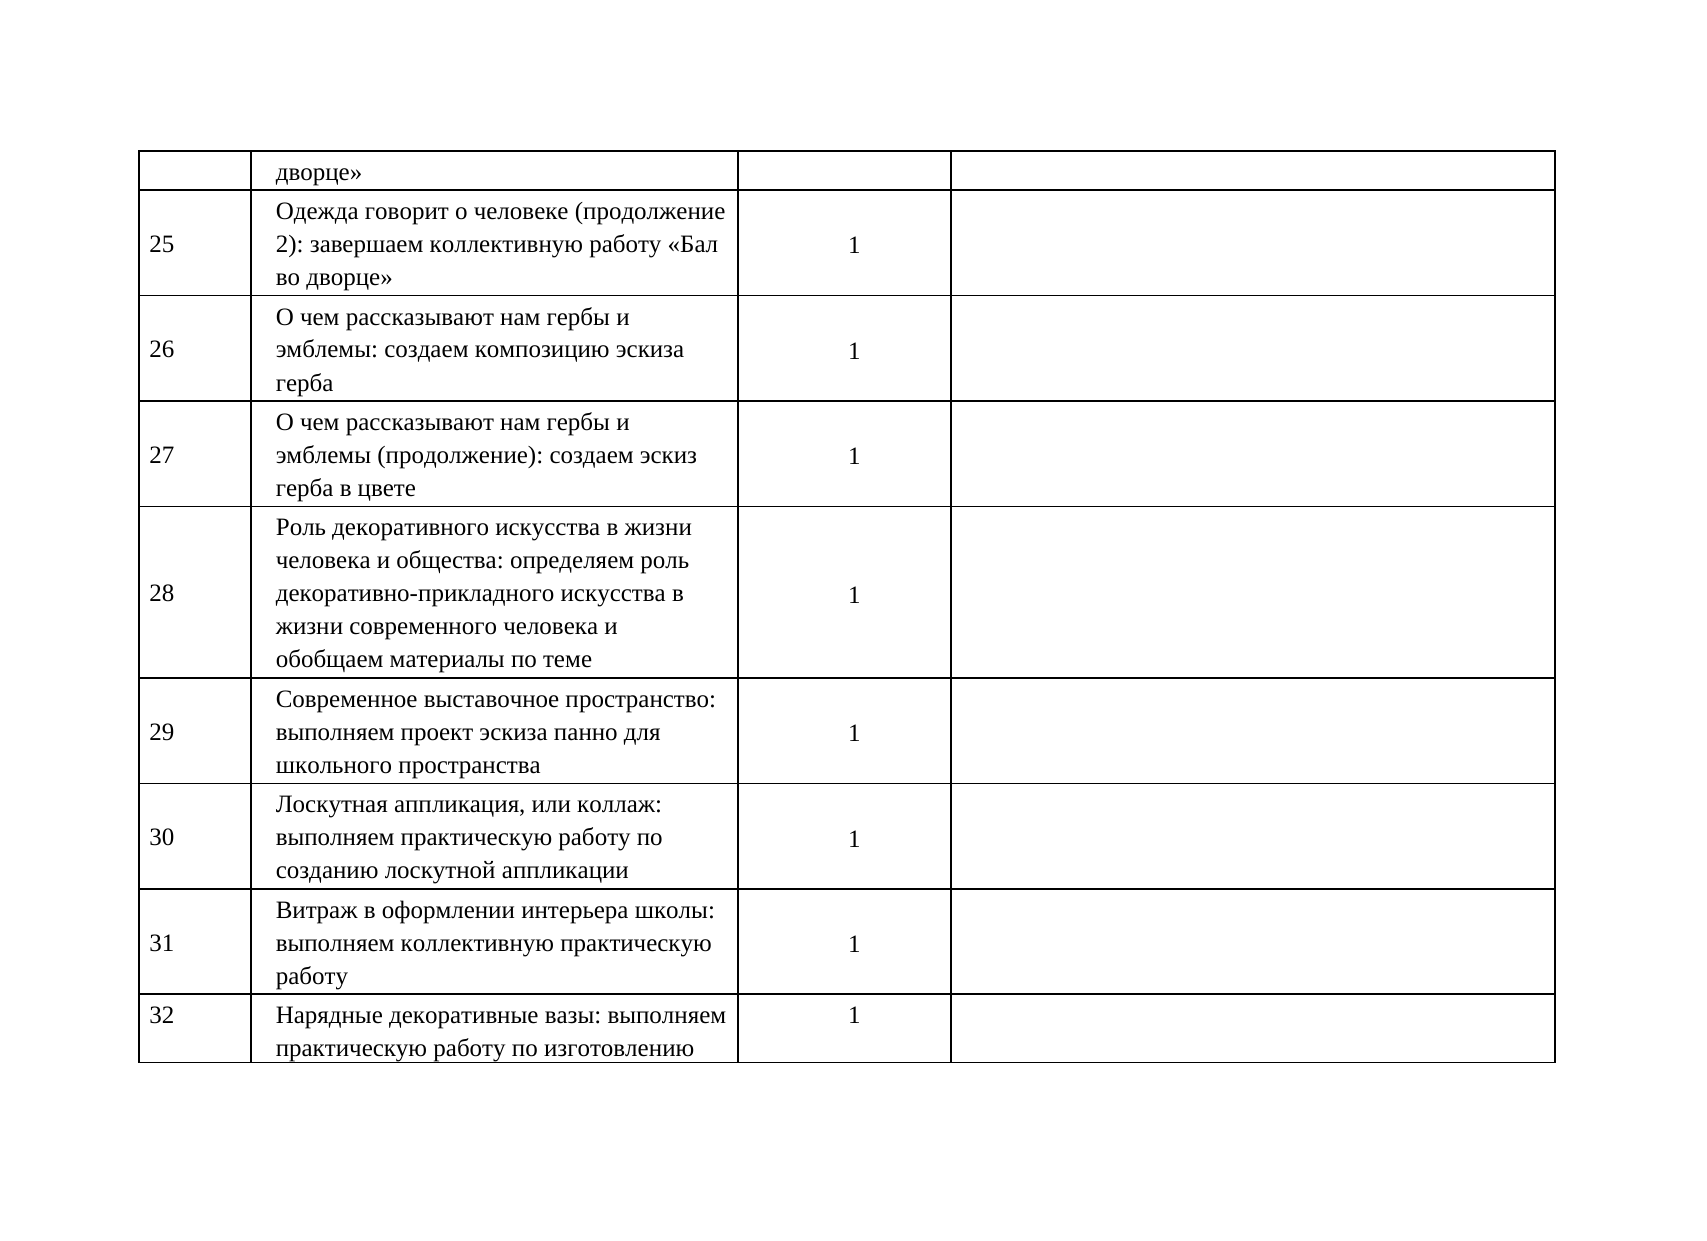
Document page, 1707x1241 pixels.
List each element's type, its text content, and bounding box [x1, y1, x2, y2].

table_cell 1 [739, 784, 950, 888]
table_cell Роль декоративного искусства в жизни человека и общества: определяем роль декоративно-прикладного искусства в жизни современного человека и обобщаем материалы по теме [252, 507, 737, 677]
table_cell 26 [140, 296, 250, 400]
table_cell 1 [739, 995, 950, 1062]
table_cell [952, 191, 1554, 295]
table_cell Лоскутная аппликация, или коллаж: выполняем практическую работу по созданию лоскутной аппликации [252, 784, 737, 888]
table_cell Одежда говорит о человеке (продолжение 2): завершаем коллективную работу «Бал во дворце» [252, 191, 737, 295]
table_cell 1 [739, 507, 950, 677]
table_cell 25 [140, 191, 250, 295]
table_cell 1 [739, 679, 950, 782]
table_cell 27 [140, 402, 250, 506]
table_cell 31 [140, 890, 250, 993]
table_cell 32 [140, 995, 250, 1062]
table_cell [252, 995, 737, 1062]
table_cell 1 [739, 296, 950, 400]
table_cell 1 [739, 191, 950, 295]
table_cell 24 [140, 152, 250, 189]
table_cell [952, 995, 1554, 1062]
table_cell [952, 296, 1554, 400]
table_cell 30 [140, 784, 250, 888]
table_cell [952, 679, 1554, 782]
table_cell Витраж в оформлении интерьера школы: выполняем коллективную практическую работу [252, 890, 737, 993]
table_cell 29 [140, 679, 250, 782]
table_cell [952, 890, 1554, 993]
table_cell 1 [739, 152, 950, 189]
table_cell Современное выставочное пространство: выполняем проект эскиза панно для школьного пространства [252, 679, 737, 782]
table_cell [952, 784, 1554, 888]
table_cell О чем рассказывают нам гербы и эмблемы: создаем композицию эскиза герба [252, 296, 737, 400]
table_cell 28 [140, 507, 250, 677]
table_cell О чем рассказывают нам гербы и эмблемы (продолжение): создаем эскиз герба в цвете [252, 402, 737, 506]
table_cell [252, 152, 737, 189]
table_cell 1 [739, 890, 950, 993]
table_cell [952, 507, 1554, 677]
table_cell [952, 402, 1554, 506]
table_cell [952, 152, 1554, 189]
table_cell 1 [739, 402, 950, 506]
